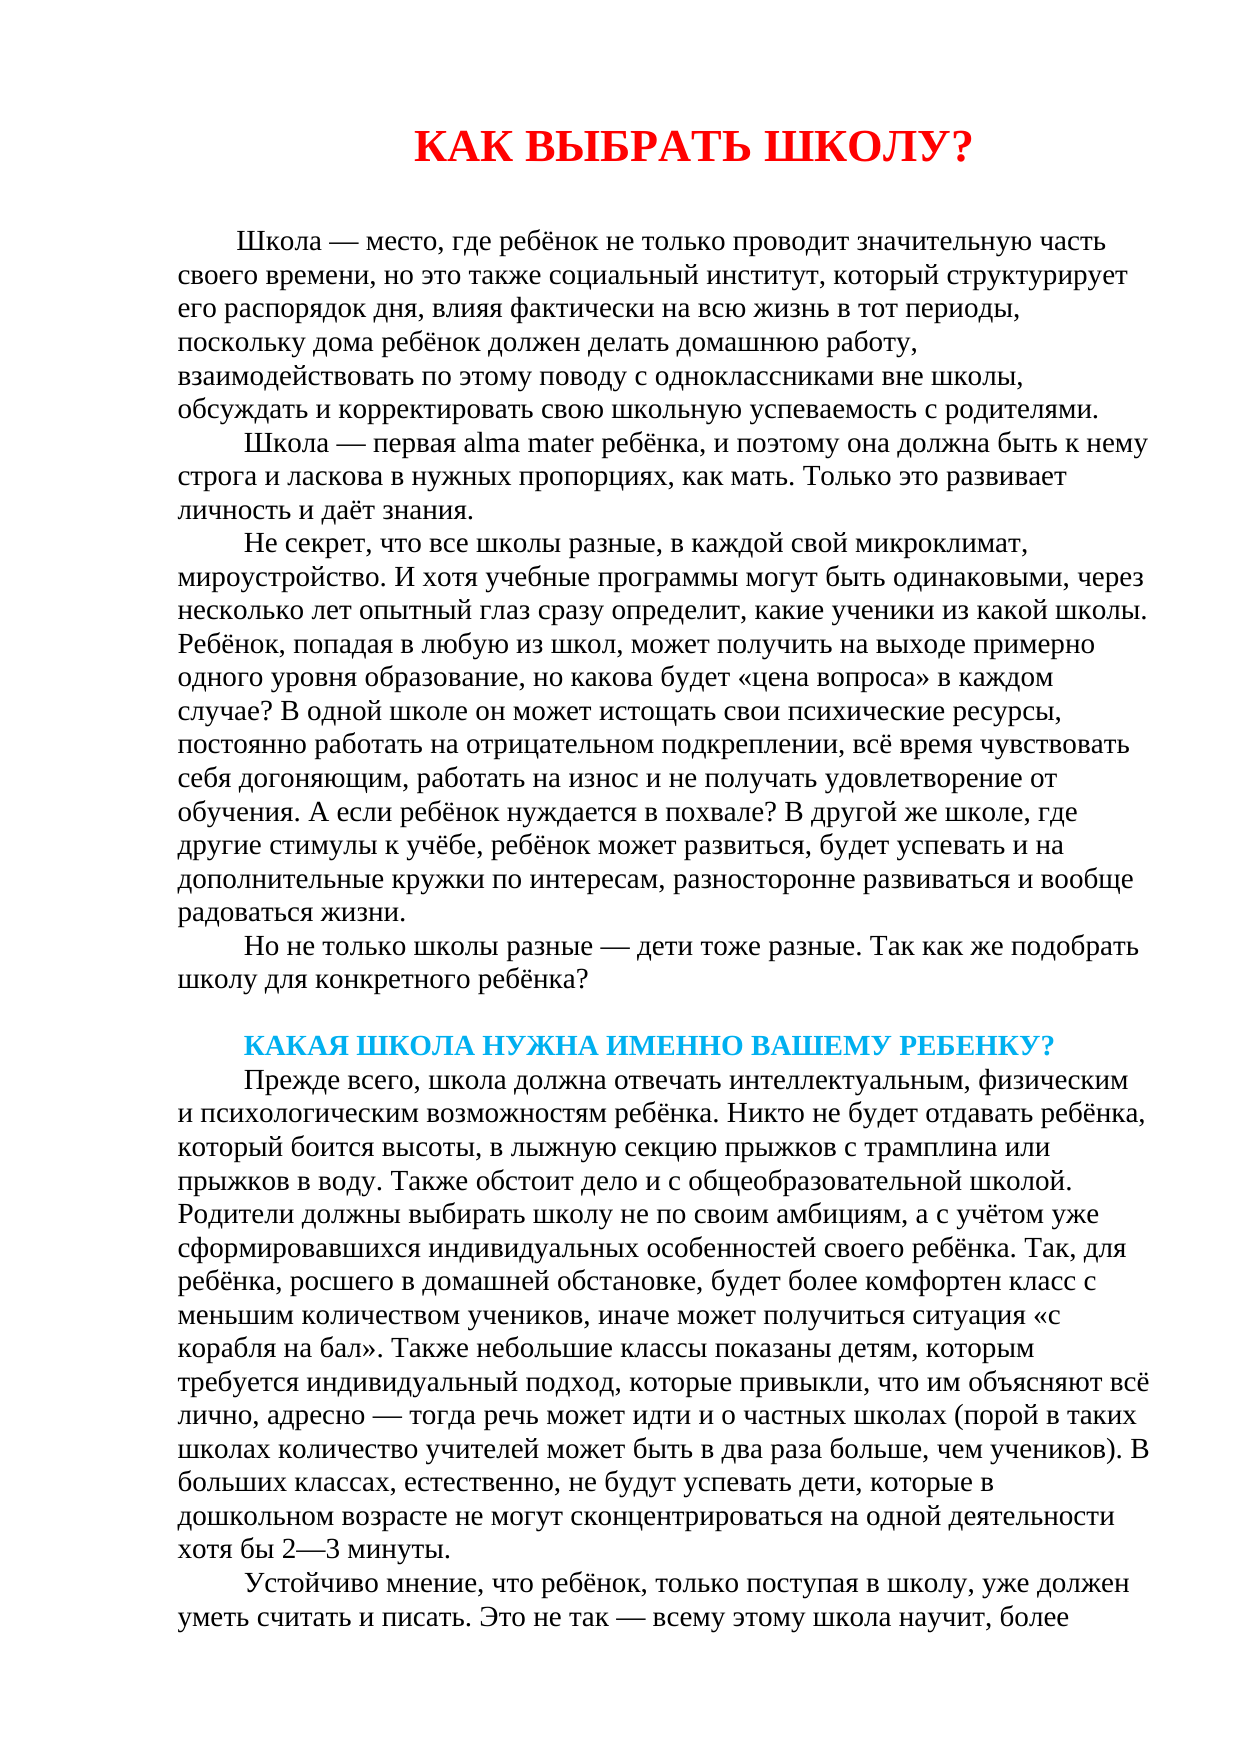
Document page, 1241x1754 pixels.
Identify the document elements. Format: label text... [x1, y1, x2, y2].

text Прежде всего, школа должна отвечать интеллектуальным, физическим и психологическим возможностям ребёнка. Никто не будет отдавать ребёнка, который боится высоты, в лыжную секцию прыжков с трамплина или прыжков в воду. Также обстоит дело и с общеобразовательной школой. Родители должны выбирать школу не по своим амбициям, а с учётом уже сформировавшихся индивидуальных особенностей своего ребёнка. Так, для ребёнка, росшего в домашней обстановке, будет более комфортен класс с меньшим количеством учеников, иначе может получиться ситуация «с корабля на бал». Также небольшие классы показаны детям, которым требуется индивидуальный подход, которые привыкли, что им объясняют всё лично, адресно — тогда речь может идти и о частных школах (порой в таких школах количество учителей может быть в два раза больше, чем учеников). В больших классах, естественно, не будут успевать дети, которые в дошкольном возрасте не могут сконцентрироваться на одной деятельности хотя бы 2—3 минуты. [177, 1062, 1152, 1565]
text Но не только школы разные — дети тоже разные. Так как же подобрать школу для конкретного ребёнка? [177, 928, 1152, 995]
text Не секрет, что все школы разные, в каждой свой микроклимат, мироустройство. И хотя учебные программы могут быть одинаковыми, через несколько лет опытный глаз сразу определит, какие ученики из какой школы. Ребёнок, попадая в любую из школ, может получить на выходе примерно одного уровня образование, но какова будет «цена вопроса» в каждом случае? В одной школе он может истощать свои психические ресурсы, постоянно работать на отрицательном подкреплении, всё время чувствовать себя догоняющим, работать на износ и не получать удовлетворение от обучения. А если ребёнок нуждается в похвале? В другой же школе, где другие стимулы к учёбе, ребёнок может развиться, будет успевать и на дополнительные кружки по интересам, разносторонне развиваться и вообще радоваться жизни. [177, 525, 1152, 928]
text КАКАЯ ШКОЛА НУЖНА ИМЕННО ВАШЕМУ РЕБЕНКУ? [177, 1028, 1152, 1062]
text Школа — первая alma mater ребёнка, и поэтому она должна быть к нему строга и ласкова в нужных пропорциях, как мать. Только это развивает личность и даёт знания. [177, 425, 1152, 525]
text КАК ВЫБРАТЬ ШКОЛУ? [177, 118, 1152, 171]
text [177, 1565, 1152, 1632]
text Школа — место, где ребёнок не только проводит значительную часть своего времени, но это также социальный институт, который структурирует его распорядок дня, влияя фактически на всю жизнь в тот периоды, поскольку дома ребёнок должен делать домашнюю работу, взаимодействовать по этому поводу с одноклассниками вне школы, обсуждать и корректировать свою школьную успеваемость с родителями. [177, 223, 1152, 425]
